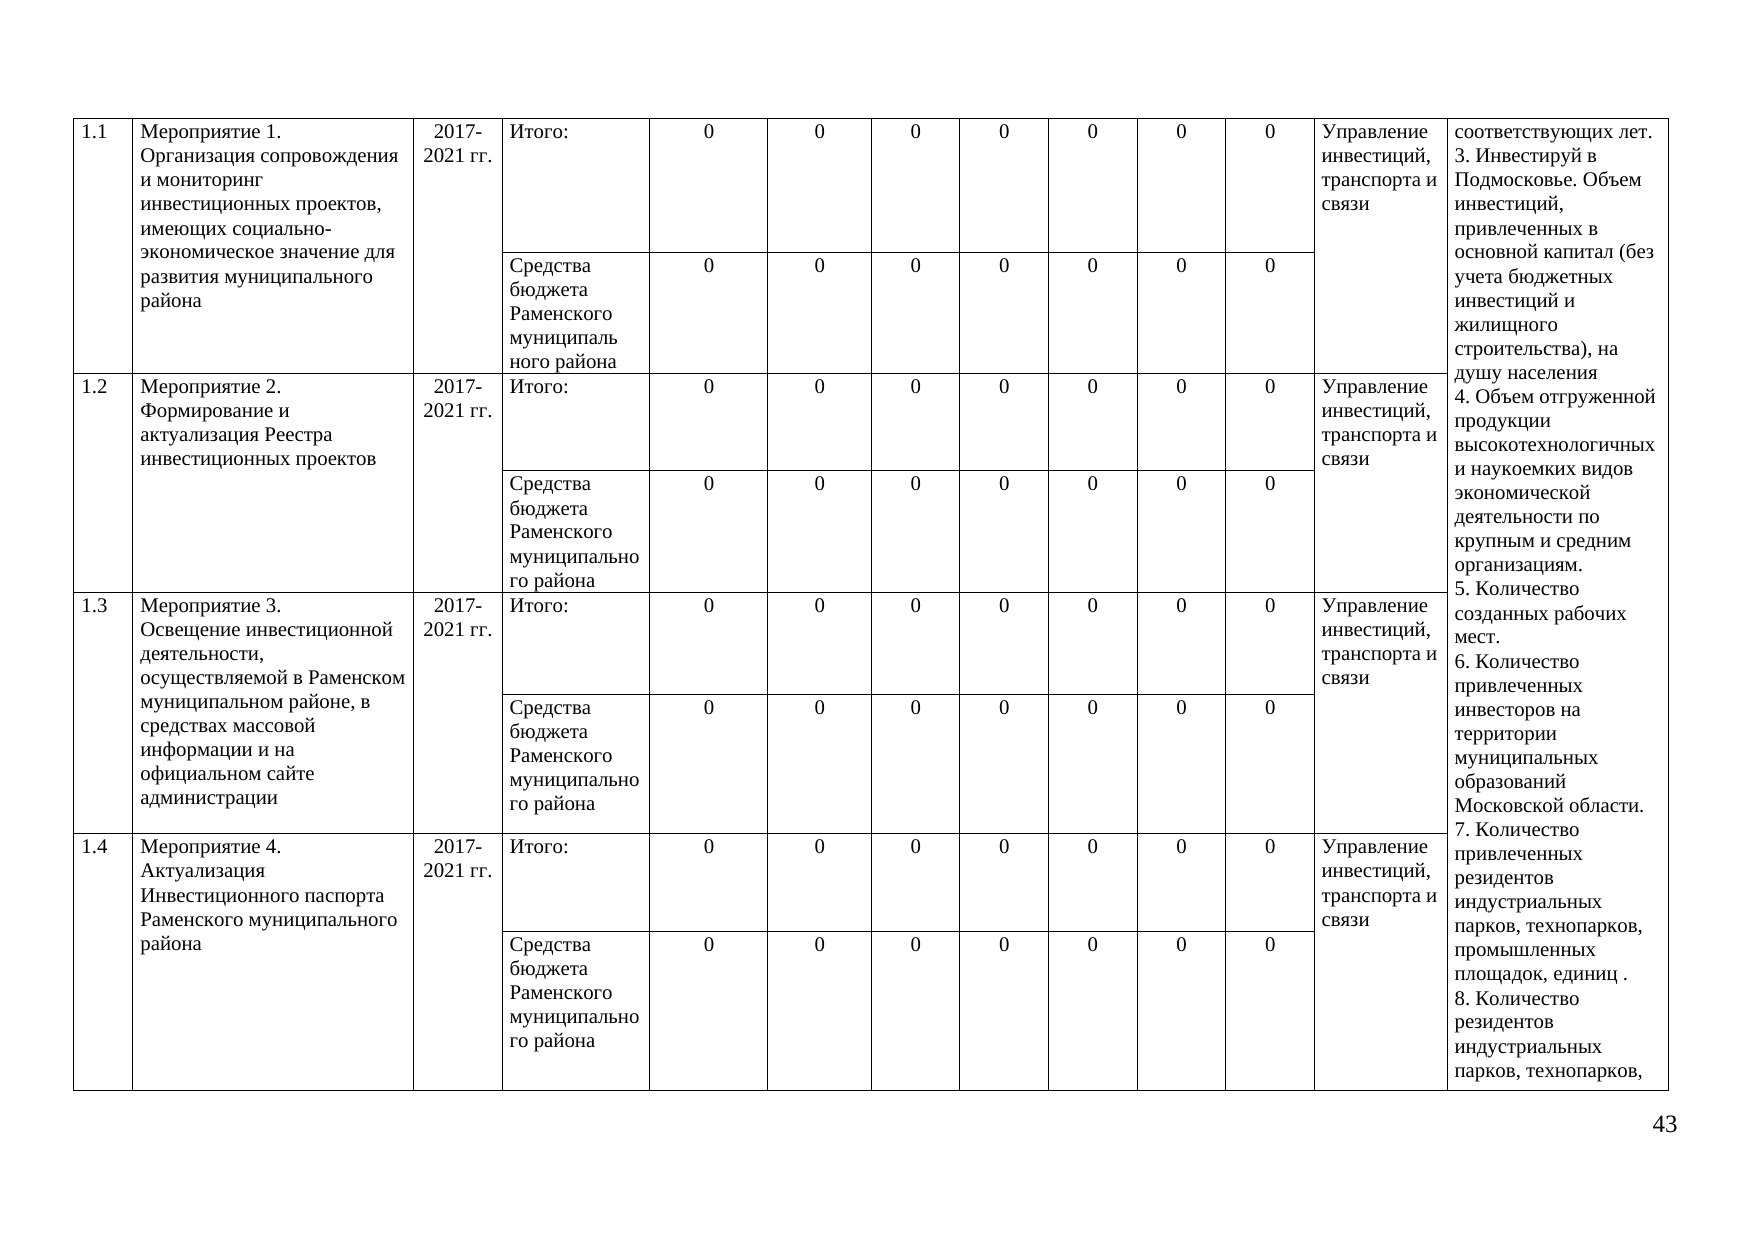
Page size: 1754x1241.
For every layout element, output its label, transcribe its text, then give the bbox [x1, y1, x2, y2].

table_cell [503, 932, 649, 1089]
table_cell 0 [1049, 119, 1137, 252]
table_cell 0 [1138, 695, 1225, 833]
table_cell 0 [1138, 932, 1225, 1089]
table_cell Управление инвестиций, транспорта и связи [1315, 593, 1447, 833]
table_cell 0 [1049, 695, 1137, 833]
table_cell 0 [1049, 593, 1137, 694]
table_cell Мероприятие 1. Организация сопровождения и мониторинг инвестиционных проектов, имеющих социально-экономическое значение для развития муниципального района [133, 119, 413, 373]
table_cell 0 [872, 695, 959, 833]
table_cell 0 [960, 471, 1048, 592]
table_cell 0 [1138, 374, 1225, 470]
table_cell 0 [960, 374, 1048, 470]
table_cell 1.2 [74, 374, 132, 592]
table_cell Мероприятие 3. Освещение инвестиционной деятельности, осуществляемой в Раменском муниципальном районе, в средствах массовой информации и на официальном сайте администрации [133, 593, 413, 833]
table_cell Средства бюджета Раменского муниципального района [503, 471, 649, 592]
table_cell 0 [1049, 374, 1137, 470]
table_cell 0 [960, 695, 1048, 833]
table_cell 0 [960, 119, 1048, 252]
table_cell Итого: [503, 593, 649, 694]
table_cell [1315, 119, 1447, 373]
table_cell 0 [768, 932, 871, 1089]
table_cell Управление инвестиций, транспорта и связи [1315, 374, 1447, 592]
table_cell 0 [768, 593, 871, 694]
table_cell 0 [768, 253, 871, 373]
table_cell 0 [650, 932, 767, 1089]
table_cell 0 [872, 119, 959, 252]
table_cell 0 [1049, 253, 1137, 373]
table_cell 0 [1226, 932, 1314, 1089]
table_cell Средства бюджета Раменского муниципального района [503, 695, 649, 833]
table_cell Итого: [503, 374, 649, 470]
table_cell 0 [1138, 119, 1225, 252]
table_cell Мероприятие 2. Формирование и актуализация Реестра инвестиционных проектов [133, 374, 413, 592]
table_cell 0 [872, 253, 959, 373]
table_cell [503, 253, 649, 373]
table_cell 0 [1226, 253, 1314, 373]
table_cell 0 [872, 593, 959, 694]
table_cell 0 [960, 834, 1048, 931]
table_cell 0 [1226, 119, 1314, 252]
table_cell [1315, 834, 1447, 1089]
table_cell 1.3 [74, 593, 132, 833]
table_cell 0 [960, 593, 1048, 694]
table_cell 0 [1138, 471, 1225, 592]
table_cell 0 [650, 593, 767, 694]
table_cell 0 [650, 374, 767, 470]
table_cell 1.4 [74, 834, 132, 1089]
table_cell 2017-2021 гг. [414, 834, 502, 1089]
table_cell 0 [960, 932, 1048, 1089]
table_cell 2017-2021 гг. [414, 119, 502, 373]
table_cell 0 [1226, 471, 1314, 592]
table_cell 0 [1138, 834, 1225, 931]
table_cell 0 [1138, 253, 1225, 373]
table_cell 0 [650, 119, 767, 252]
table_cell 0 [960, 253, 1048, 373]
table_cell 0 [1049, 834, 1137, 931]
table_cell Итого: [503, 834, 649, 931]
table_cell 0 [650, 834, 767, 931]
table_cell 1.1 [74, 119, 132, 373]
table_cell 0 [872, 932, 959, 1089]
table_cell 0 [1049, 932, 1137, 1089]
table_cell 2017-2021 гг. [414, 593, 502, 833]
table_cell 0 [1138, 593, 1225, 694]
table_cell 0 [768, 471, 871, 592]
table_cell 0 [650, 471, 767, 592]
table_cell 0 [1049, 471, 1137, 592]
table_cell 0 [768, 119, 871, 252]
table_cell 0 [768, 695, 871, 833]
table_cell 0 [650, 695, 767, 833]
table_cell 0 [768, 834, 871, 931]
table_cell 0 [1226, 593, 1314, 694]
table_cell Мероприятие 4. Актуализация Инвестиционного паспорта Раменского муниципального района [133, 834, 413, 1089]
table_cell 0 [768, 374, 871, 470]
table_cell 0 [872, 834, 959, 931]
table_cell 0 [1226, 695, 1314, 833]
table_cell 0 [1226, 834, 1314, 931]
table_cell 0 [650, 253, 767, 373]
table_cell 0 [872, 374, 959, 470]
table_cell 2017-2021 гг. [414, 374, 502, 592]
table_cell 0 [1226, 374, 1314, 470]
table_cell 0 [872, 471, 959, 592]
table_cell Итого: [503, 119, 649, 252]
